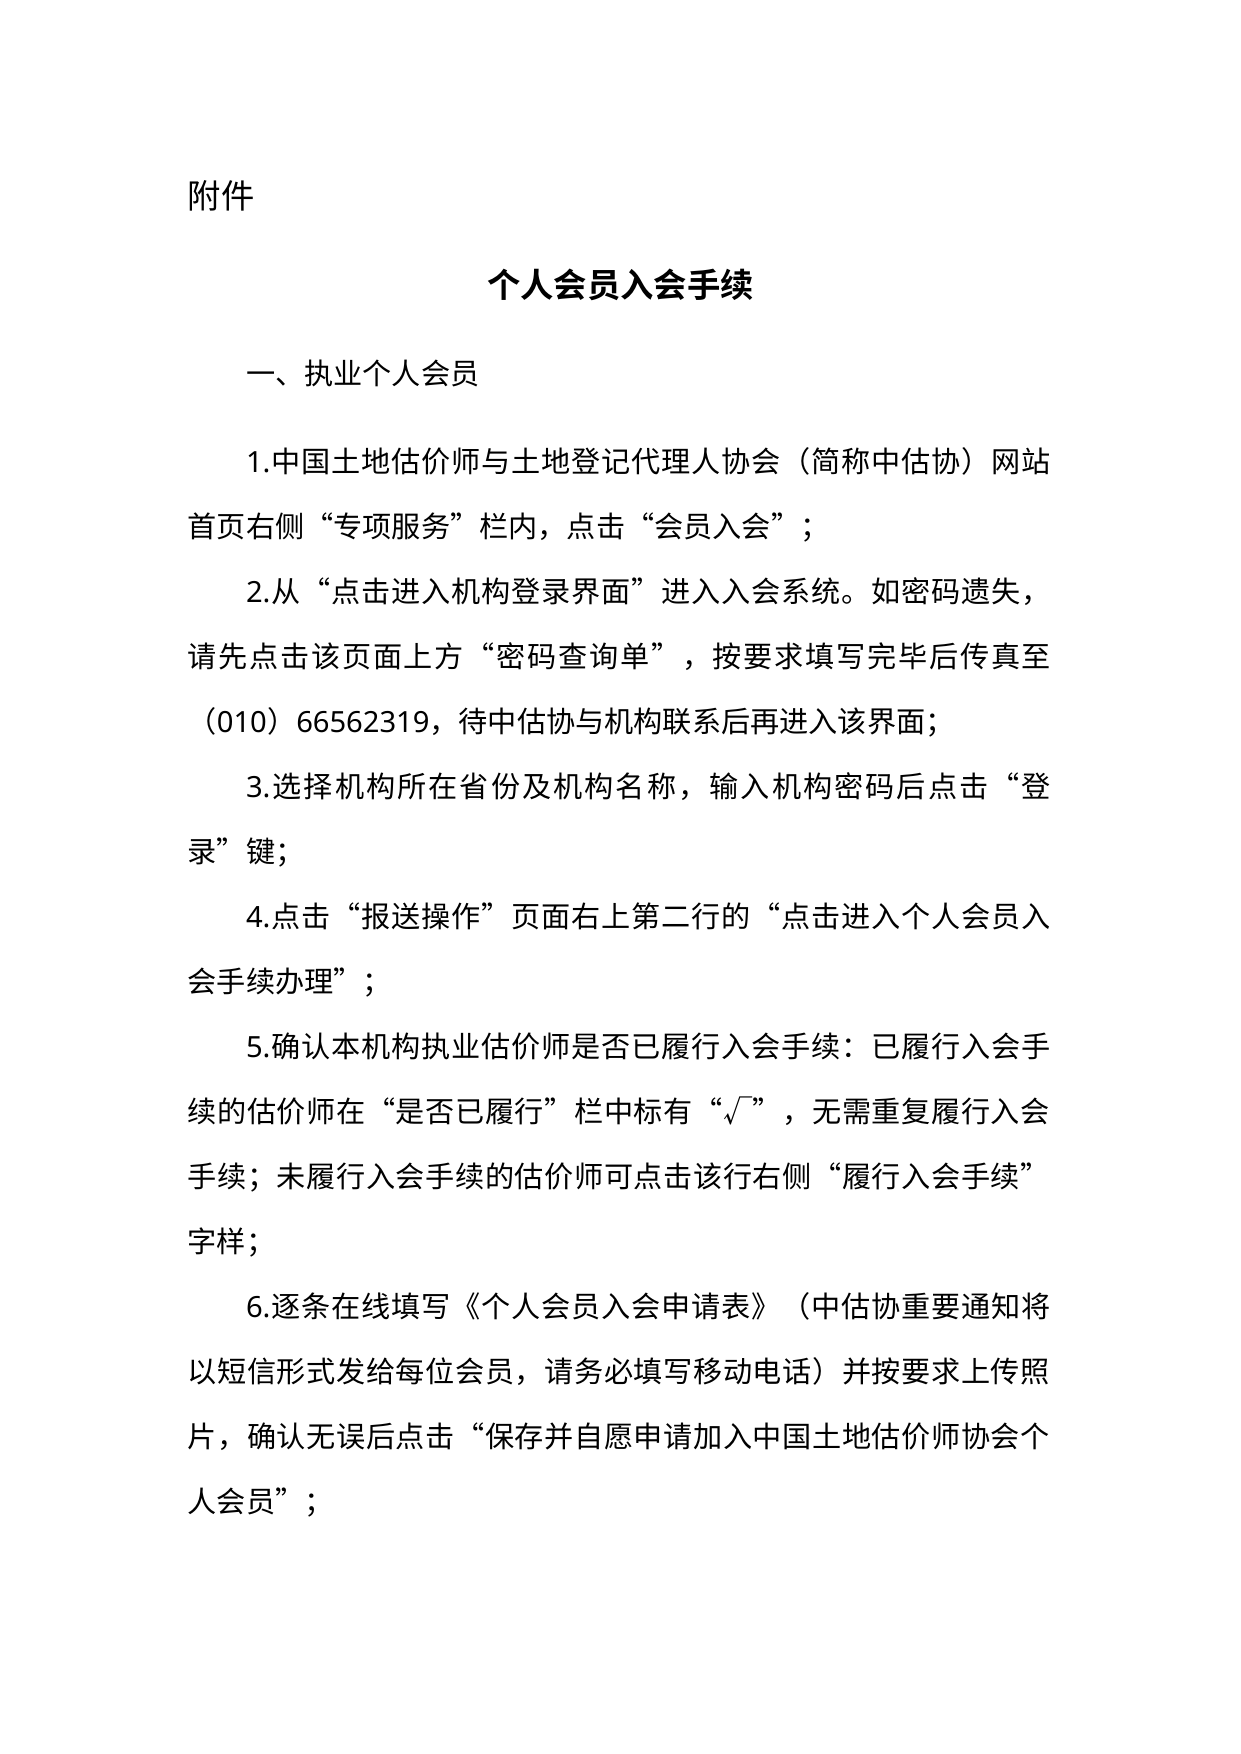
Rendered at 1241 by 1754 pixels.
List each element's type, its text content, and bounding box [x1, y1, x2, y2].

text 3.选择机构所在省份及机构名称，输入机构密码后点击“登录”键； [187, 752, 1053, 882]
text 附件 [187, 162, 1053, 227]
text 2.从“点击进入机构登录界面”进入入会系统。如密码遗失，请先点击该页面上方“密码查询单”，按要求填写完毕后传真至（010）66562319，待中估协与机构联系后再进入该界面； [187, 557, 1053, 752]
text 6.逐条在线填写《个人会员入会申请表》（中估协重要通知将以短信形式发给每位会员，请务必填写移动电话）并按要求上传照片，确认无误后点击“保存并自愿申请加入中国土地估价师协会个人会员”； [187, 1272, 1053, 1532]
text 个人会员入会手续 [187, 250, 1053, 315]
text 一、执业个人会员 [187, 339, 1053, 404]
text 1.中国土地估价师与土地登记代理人协会（简称中估协）网站首页右侧“专项服务”栏内，点击“会员入会”； [187, 427, 1053, 557]
text 4.点击“报送操作”页面右上第二行的“点击进入个人会员入会手续办理”； [187, 882, 1053, 1012]
text 5.确认本机构执业估价师是否已履行入会手续：已履行入会手续的估价师在“是否已履行”栏中标有“√”，无需重复履行入会手续；未履行入会手续的估价师可点击该行右侧“履行入会手续”字样； [187, 1012, 1053, 1272]
